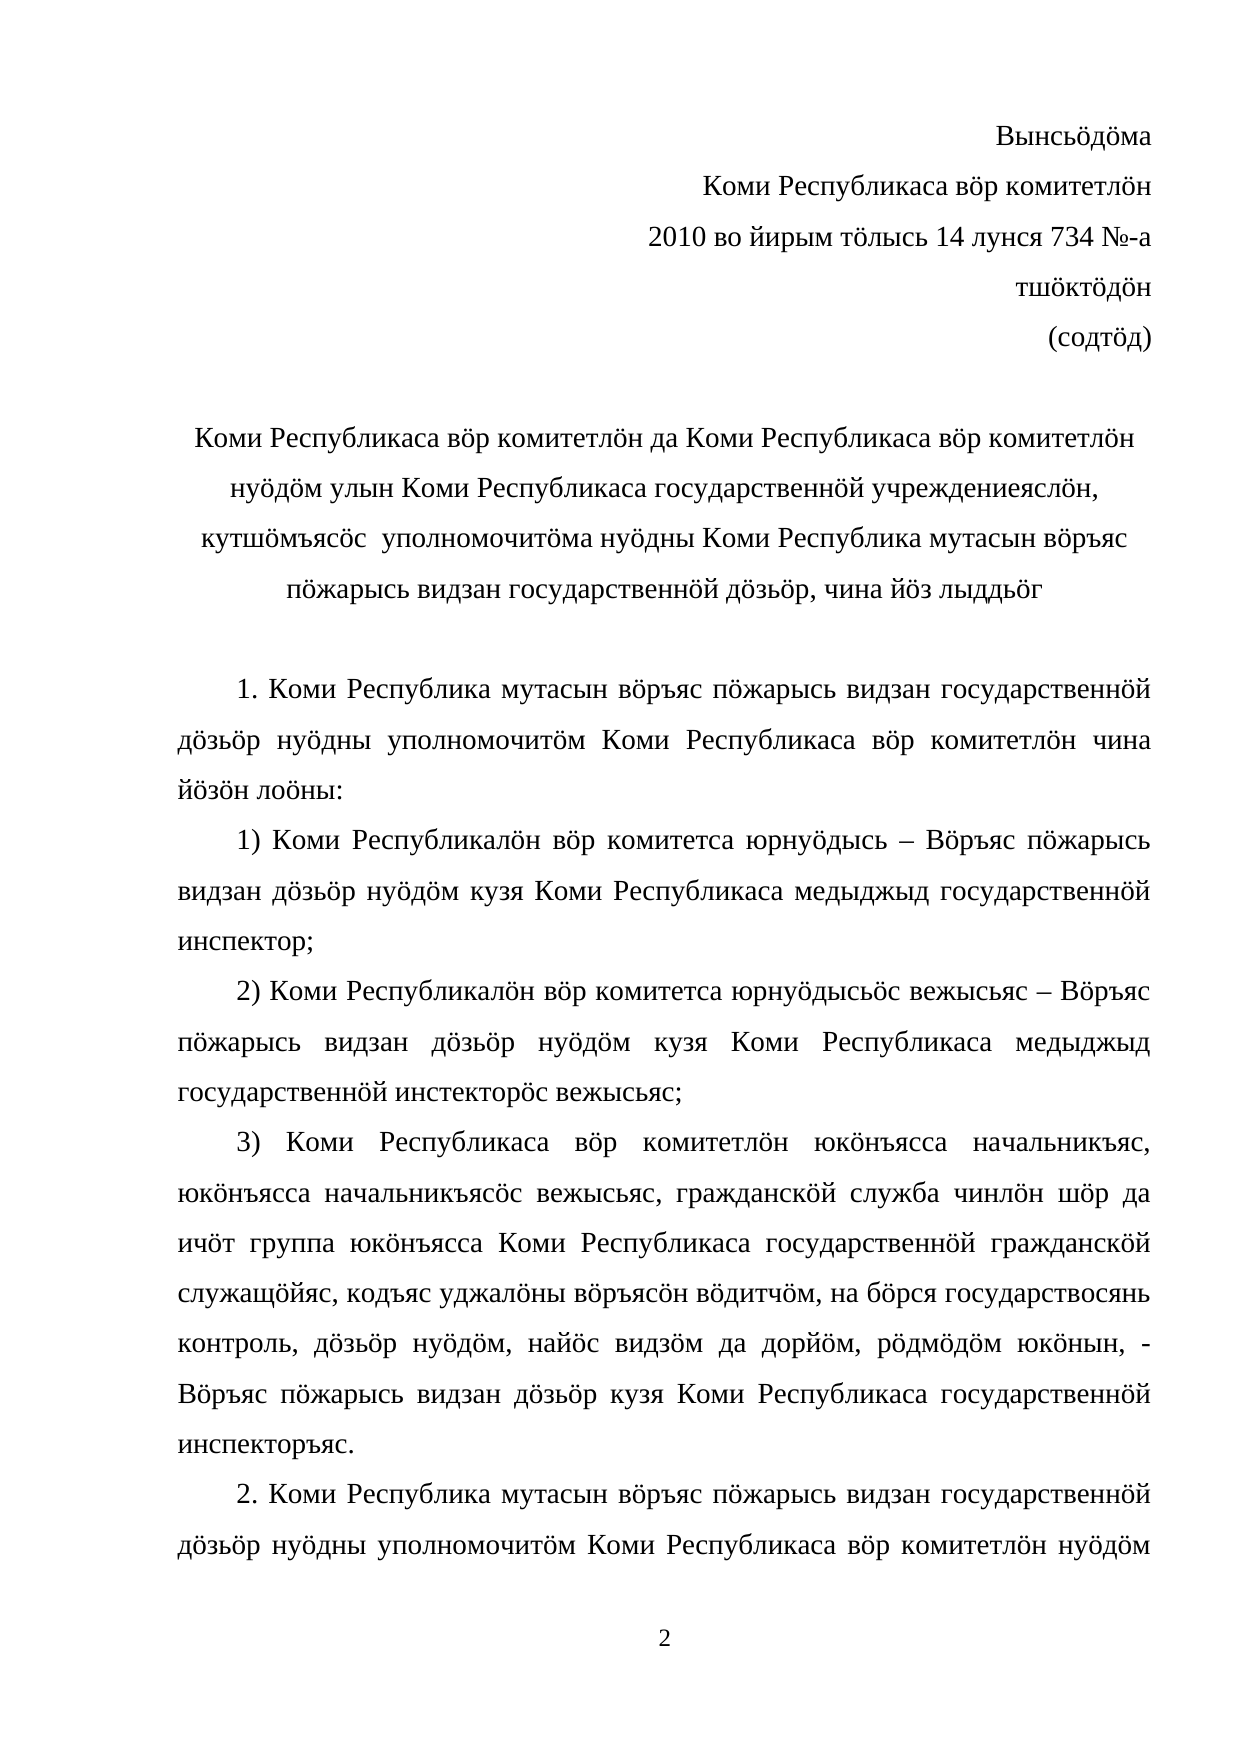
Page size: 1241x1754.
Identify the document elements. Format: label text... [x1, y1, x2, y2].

text (содтöд) [177, 319, 1152, 353]
text 1. Коми Республика мутасын вöръяс пöжарысь видзан государственнöй дöзьöр нуöдны уполномочитöм Коми Республикаса вöр комитетлöн чина йöзöн лоöны: [177, 672, 1152, 806]
text Коми Республикаса вöр комитетлöн да Коми Республикаса вöр комитетлöн нуöдöм улын Коми Республикаса государственнöй учреждениеяслöн, кутшöмъясöс уполномочитöма нуöдны Коми Республика мутасын вöръяс пöжарысь видзан государственнöй дöзьöр, чина йöз лыддьöг [177, 420, 1152, 604]
text Коми Республикаса вöр комитетлöн [177, 168, 1152, 202]
text Вынсьöдöма [177, 118, 1152, 152]
text тшöктöдöн [177, 269, 1152, 303]
text 3) Коми Республикаса вöр комитетлöн юкöнъясса начальникъяс, юкöнъясса начальникъясöс вежысьяс, гражданскöй служба чинлöн шöр да ичöт группа юкöнъясса Коми Республикаса государственнöй гражданскöй служащöйяс, кодъяс уджалöны вöръясöн вöдитчöм, на бöрся государствосянь контроль, дöзьöр нуöдöм, найöс видзöм да дорйöм, рöдмöдöм юкöнын, - Вöръяс пöжарысь видзан дöзьöр кузя Коми Республикаса государственнöй инспекторъяс. [177, 1124, 1152, 1460]
text 2010 во йирым тöлысь 14 лунся 734 №-а [177, 219, 1152, 252]
text 2) Коми Республикалöн вöр комитетса юрнуöдысьöс вежысьяс – Вöръяс пöжарысь видзан дöзьöр нуöдöм кузя Коми Республикаса медыджыд государственнöй инстекторöс вежысьяс; [177, 973, 1152, 1108]
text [177, 1477, 1152, 1560]
text 1) Коми Республикалöн вöр комитетса юрнуöдысь – Вöръяс пöжарысь видзан дöзьöр нуöдöм кузя Коми Республикаса медыджыд государственнöй инспектор; [177, 822, 1152, 957]
